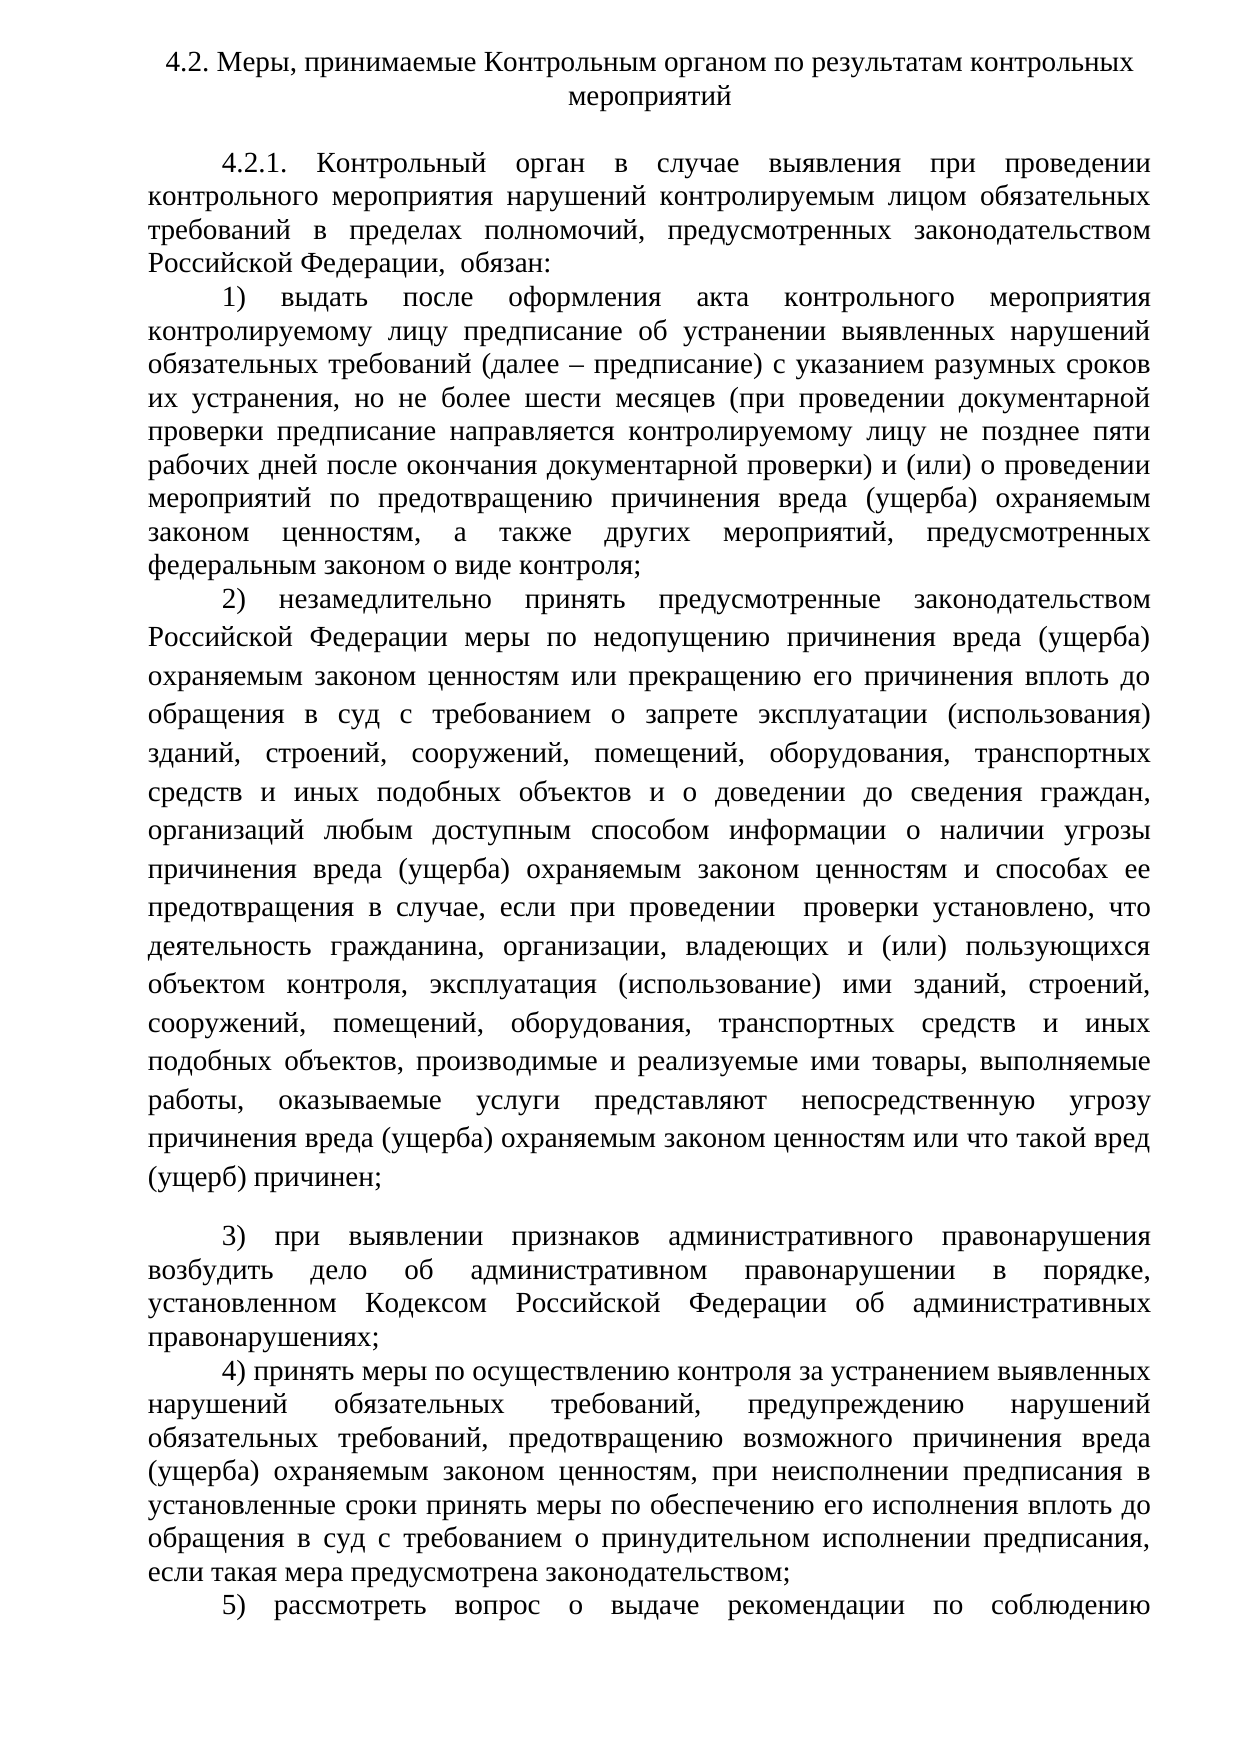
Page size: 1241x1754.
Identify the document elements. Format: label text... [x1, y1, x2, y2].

text 1) выдать после оформления акта контрольного мероприятия контролируемому лицу предписание об устранении выявленных нарушений обязательных требований (далее – предписание) с указанием разумных сроков их устранения, но не более шести месяцев (при проведении документарной проверки предписание направляется контролируемому лицу не позднее пяти рабочих дней после окончания документарной проверки) и (или) о проведении мероприятий по предотвращению причинения вреда (ущерба) охраняемым законом ценностям, а также других мероприятий, предусмотренных федеральным законом о виде контроля; [148, 279, 1152, 581]
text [148, 1587, 1152, 1621]
text 4) принять меры по осуществлению контроля за устранением выявленных нарушений обязательных требований, предупреждению нарушений обязательных требований, предотвращению возможного причинения вреда (ущерба) охраняемым законом ценностям, при неисполнении предписания в установленные сроки принять меры по обеспечению его исполнения вплоть до обращения в суд с требованием о принудительном исполнении предписания, если такая мера предусмотрена законодательством; [148, 1353, 1152, 1587]
text 3) при выявлении признаков административного правонарушения возбудить дело об административном правонарушении в порядке, установленном Кодексом Российской Федерации об административных правонарушениях; [148, 1218, 1152, 1353]
list 4.2.1. Контрольный орган в случае выявления при проведении контрольного мероприятия нарушений контролируемым лицом обязательных требований в пределах полномочий, предусмотренных законодательством Российской Федерации, обязан: [148, 145, 1152, 279]
text 2) незамедлительно принять предусмотренные законодательством Российской Федерации меры по недопущению причинения вреда (ущерба) охраняемым законом ценностям или прекращению его причинения вплоть до обращения в суд с требованием о запрете эксплуатации (использования) зданий, строений, сооружений, помещений, оборудования, транспортных средств и иных подобных объектов и о доведении до сведения граждан, организаций любым доступным способом информации о наличии угрозы причинения вреда (ущерба) охраняемым законом ценностям и способах ее предотвращения в случае, если при проведении проверки установлено, что деятельность гражданина, организации, владеющих и (или) пользующихся объектом контроля, эксплуатация (использование) ими зданий, строений, сооружений, помещений, оборудования, транспортных средств и иных подобных объектов, производимые и реализуемые ими товары, выполняемые работы, оказываемые услуги представляют непосредственную угрозу причинения вреда (ущерба) охраняемым законом ценностям или что такой вред (ущерб) причинен; [148, 581, 1152, 1193]
text 4.2. Меры, принимаемые Контрольным органом по результатам контрольных мероприятий [148, 44, 1152, 111]
